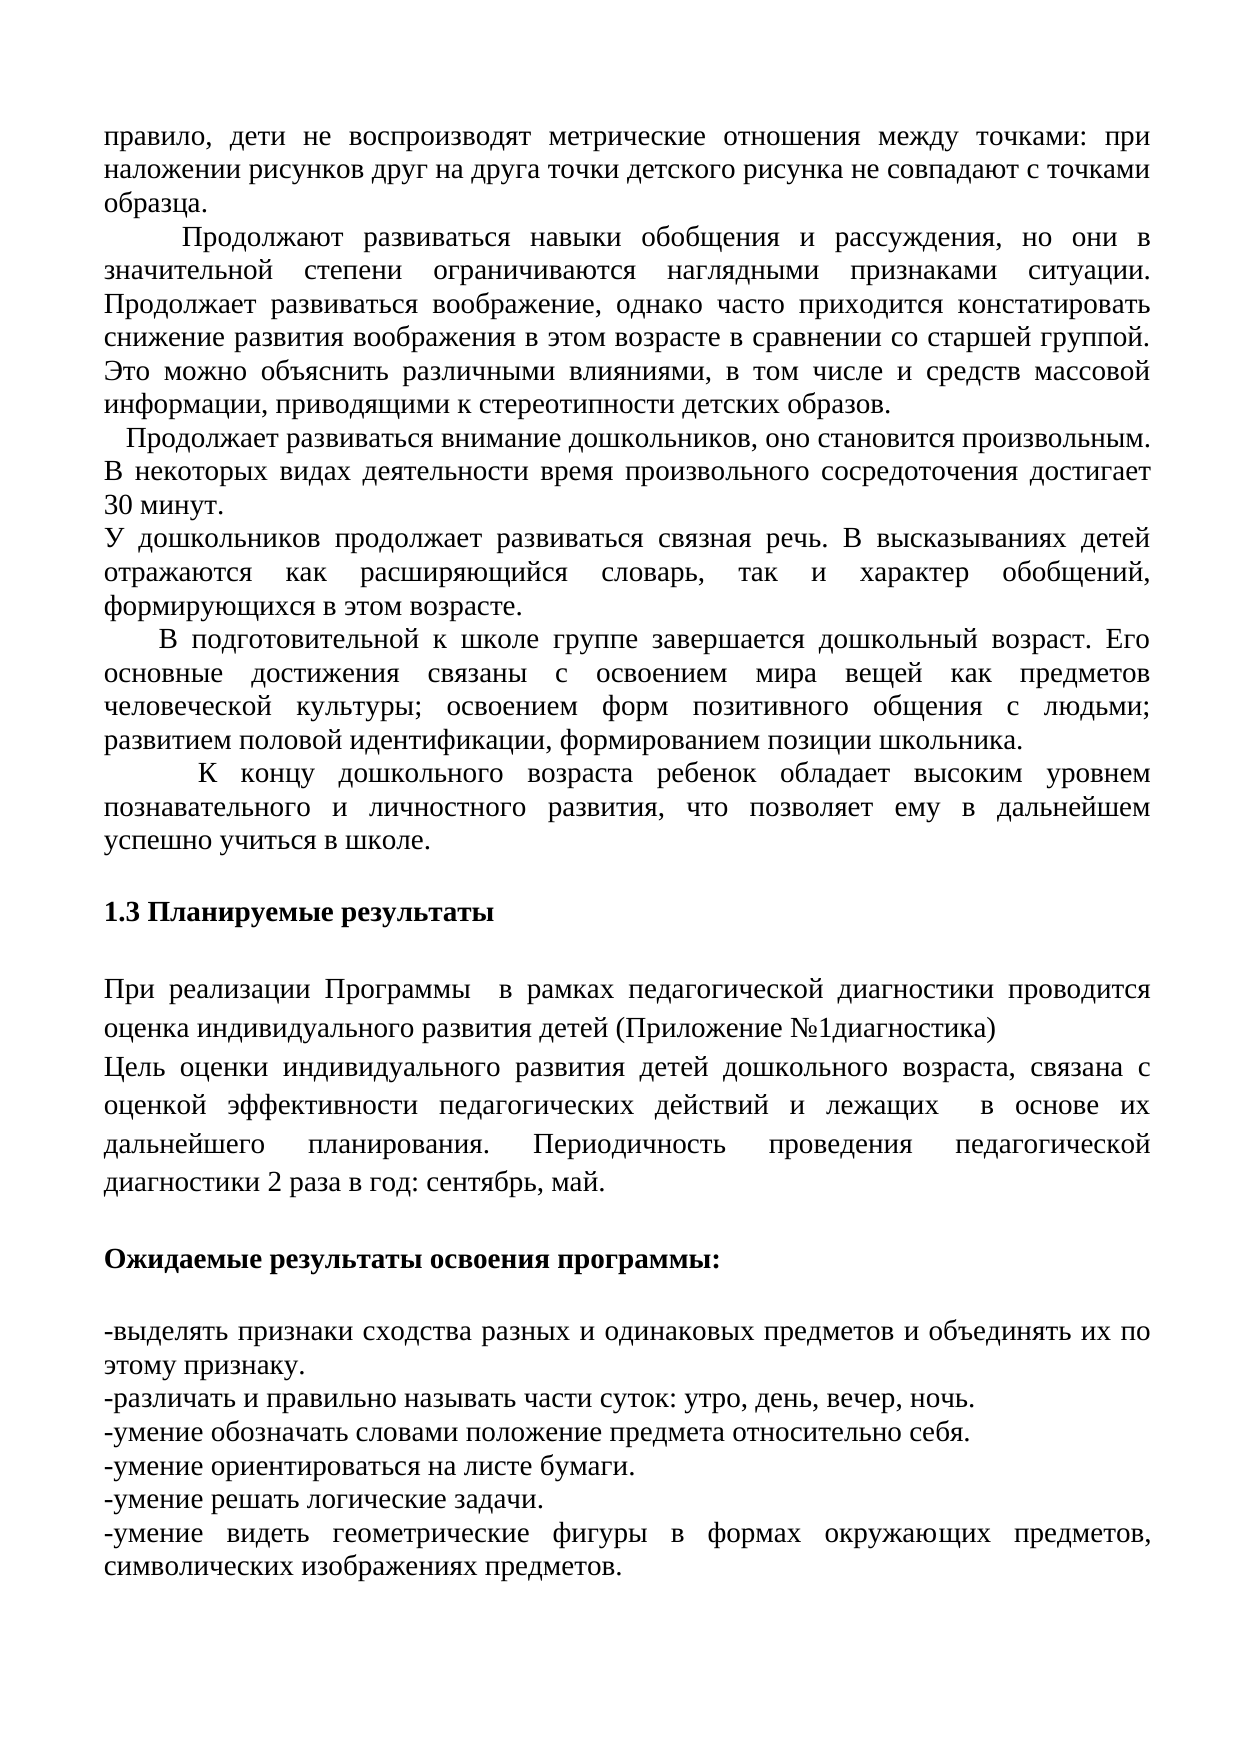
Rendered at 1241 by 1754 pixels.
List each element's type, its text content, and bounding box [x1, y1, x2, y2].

text -умение ориентироваться на листе бумаги. [103, 1448, 1152, 1481]
text У дошкольников продолжает развиваться связная речь. В высказываниях детей отражаются как расширяющийся словарь, так и характер обобщений, формирующихся в этом возрасте. [103, 521, 1152, 621]
text -умение обозначать словами положение предмета относительно себя. [103, 1414, 1152, 1448]
text -умение решать логические задачи. [103, 1481, 1152, 1515]
text -различать и правильно называть части суток: утро, день, вечер, ночь. [103, 1381, 1152, 1414]
text Ожидаемые результаты освоения программы: [103, 1241, 1152, 1275]
text Продолжают развиваться навыки обобщения и рассуждения, но они в значительной степени ограничиваются наглядными признаками ситуации. Продолжает развиваться воображение, однако часто приходится констатировать снижение развития воображения в этом возрасте в сравнении со старшей группой. Это можно объяснить различными влияниями, в том числе и средств массовой информации, приводящими к стереотипности детских образов. [103, 219, 1152, 420]
text При реализации Программы в рамках педагогической диагностики проводится оценка индивидуального развития детей (Приложение №1диагностика) [103, 972, 1152, 1044]
text Продолжает развиваться внимание дошкольников, оно становится произвольным. В некоторых видах деятельности время произвольного сосредоточения достигает 30 минут. [103, 420, 1152, 521]
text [103, 118, 1152, 219]
text 1.3 Планируемые результаты [103, 894, 1152, 928]
text Цель оценки индивидуального развития детей дошкольного возраста, связана с оценкой эффективности педагогических действий и лежащих в основе их дальнейшего планирования. Периодичность проведения педагогической диагностики 2 раза в год: сентябрь, май. [103, 1049, 1152, 1198]
text В подготовительной к школе группе завершается дошкольный возраст. Его основные достижения связаны с освоением мира вещей как предметов человеческой культуры; освоением форм позитивного общения с людьми; развитием половой идентификации, формированием позиции школьника. [103, 621, 1152, 755]
text К концу дошкольного возраста ребенок обладает высоким уровнем познавательного и личностного развития, что позволяет ему в дальнейшем успешно учиться в школе. [103, 755, 1152, 856]
text -выделять признаки сходства разных и одинаковых предметов и объединять их по этому признаку. [103, 1313, 1152, 1381]
text -умение видеть геометрические фигуры в формах окружающих предметов, символических изображениях предметов. [103, 1515, 1152, 1582]
